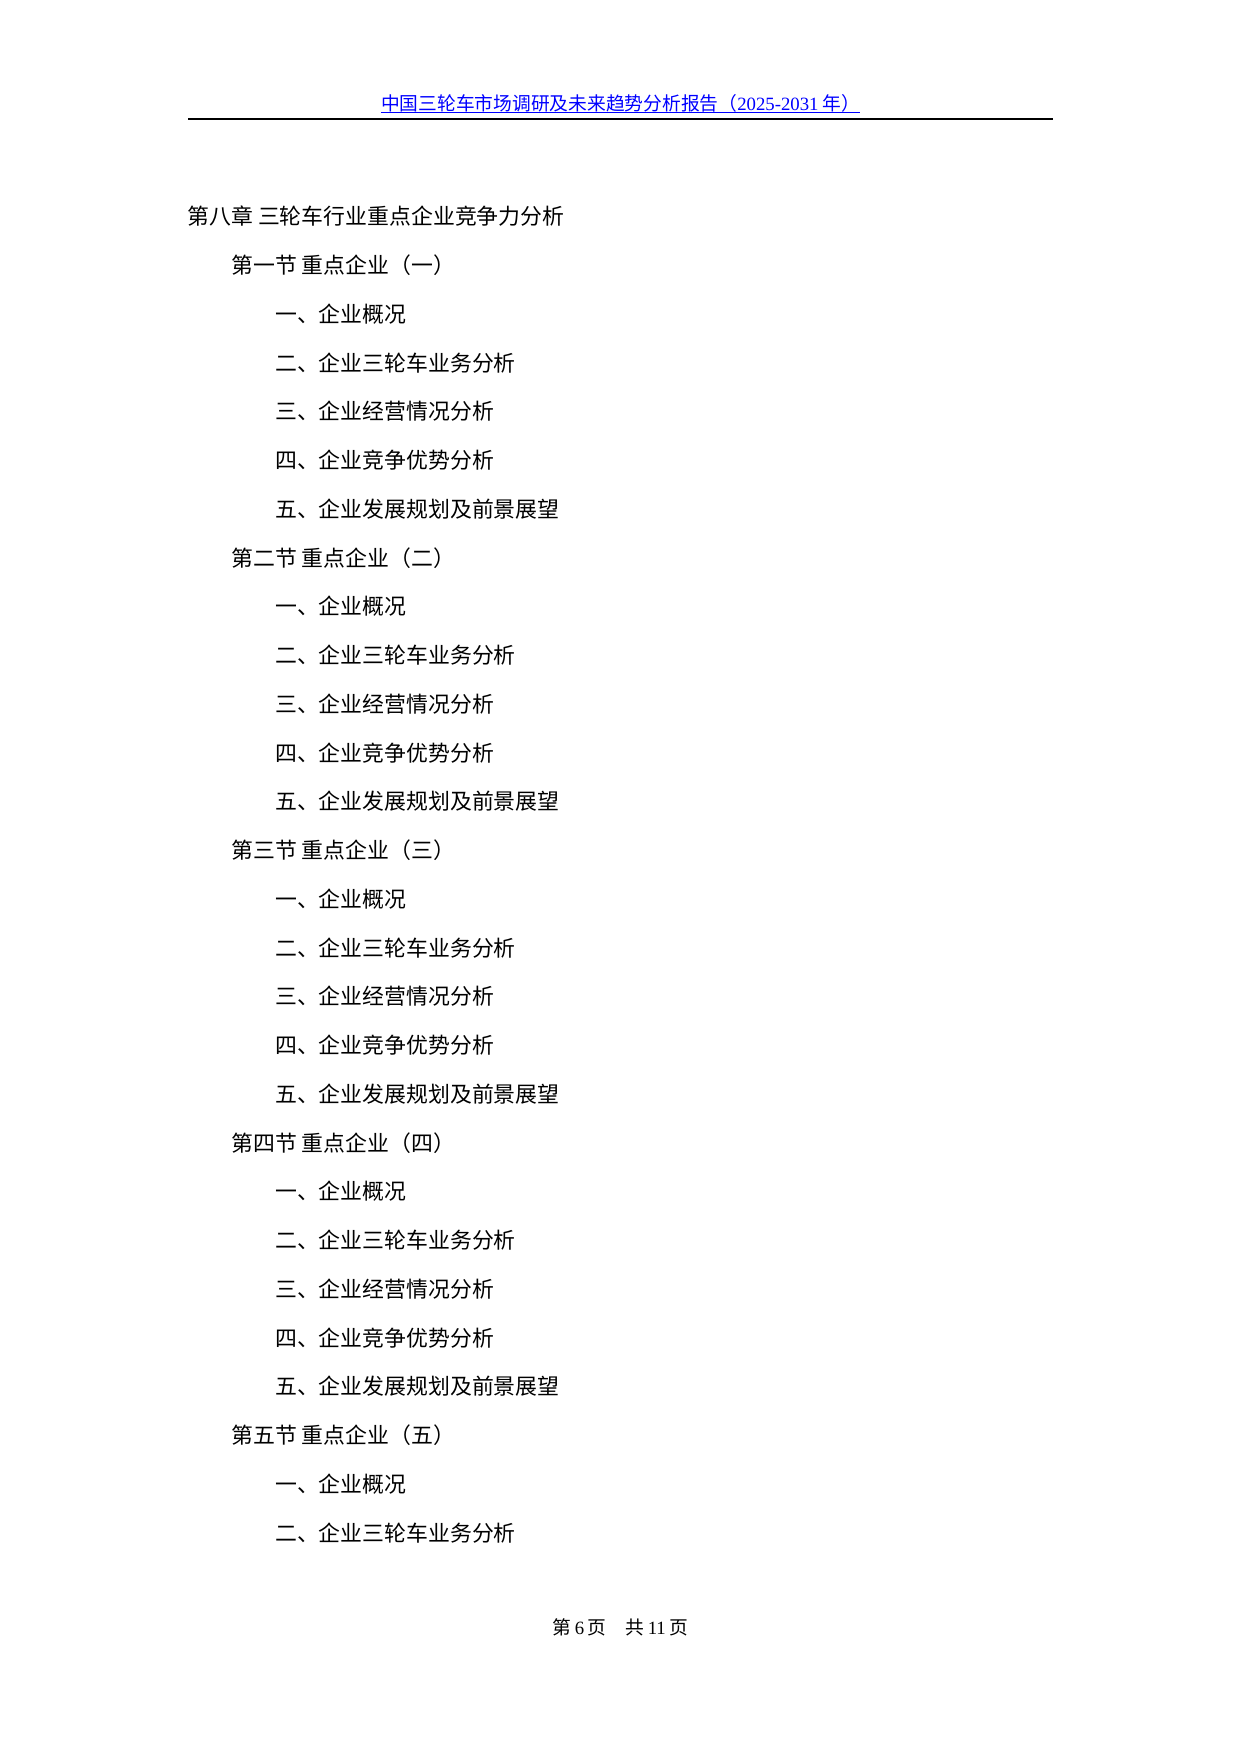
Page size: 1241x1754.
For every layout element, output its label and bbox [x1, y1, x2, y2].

text [187, 150, 1053, 1548]
